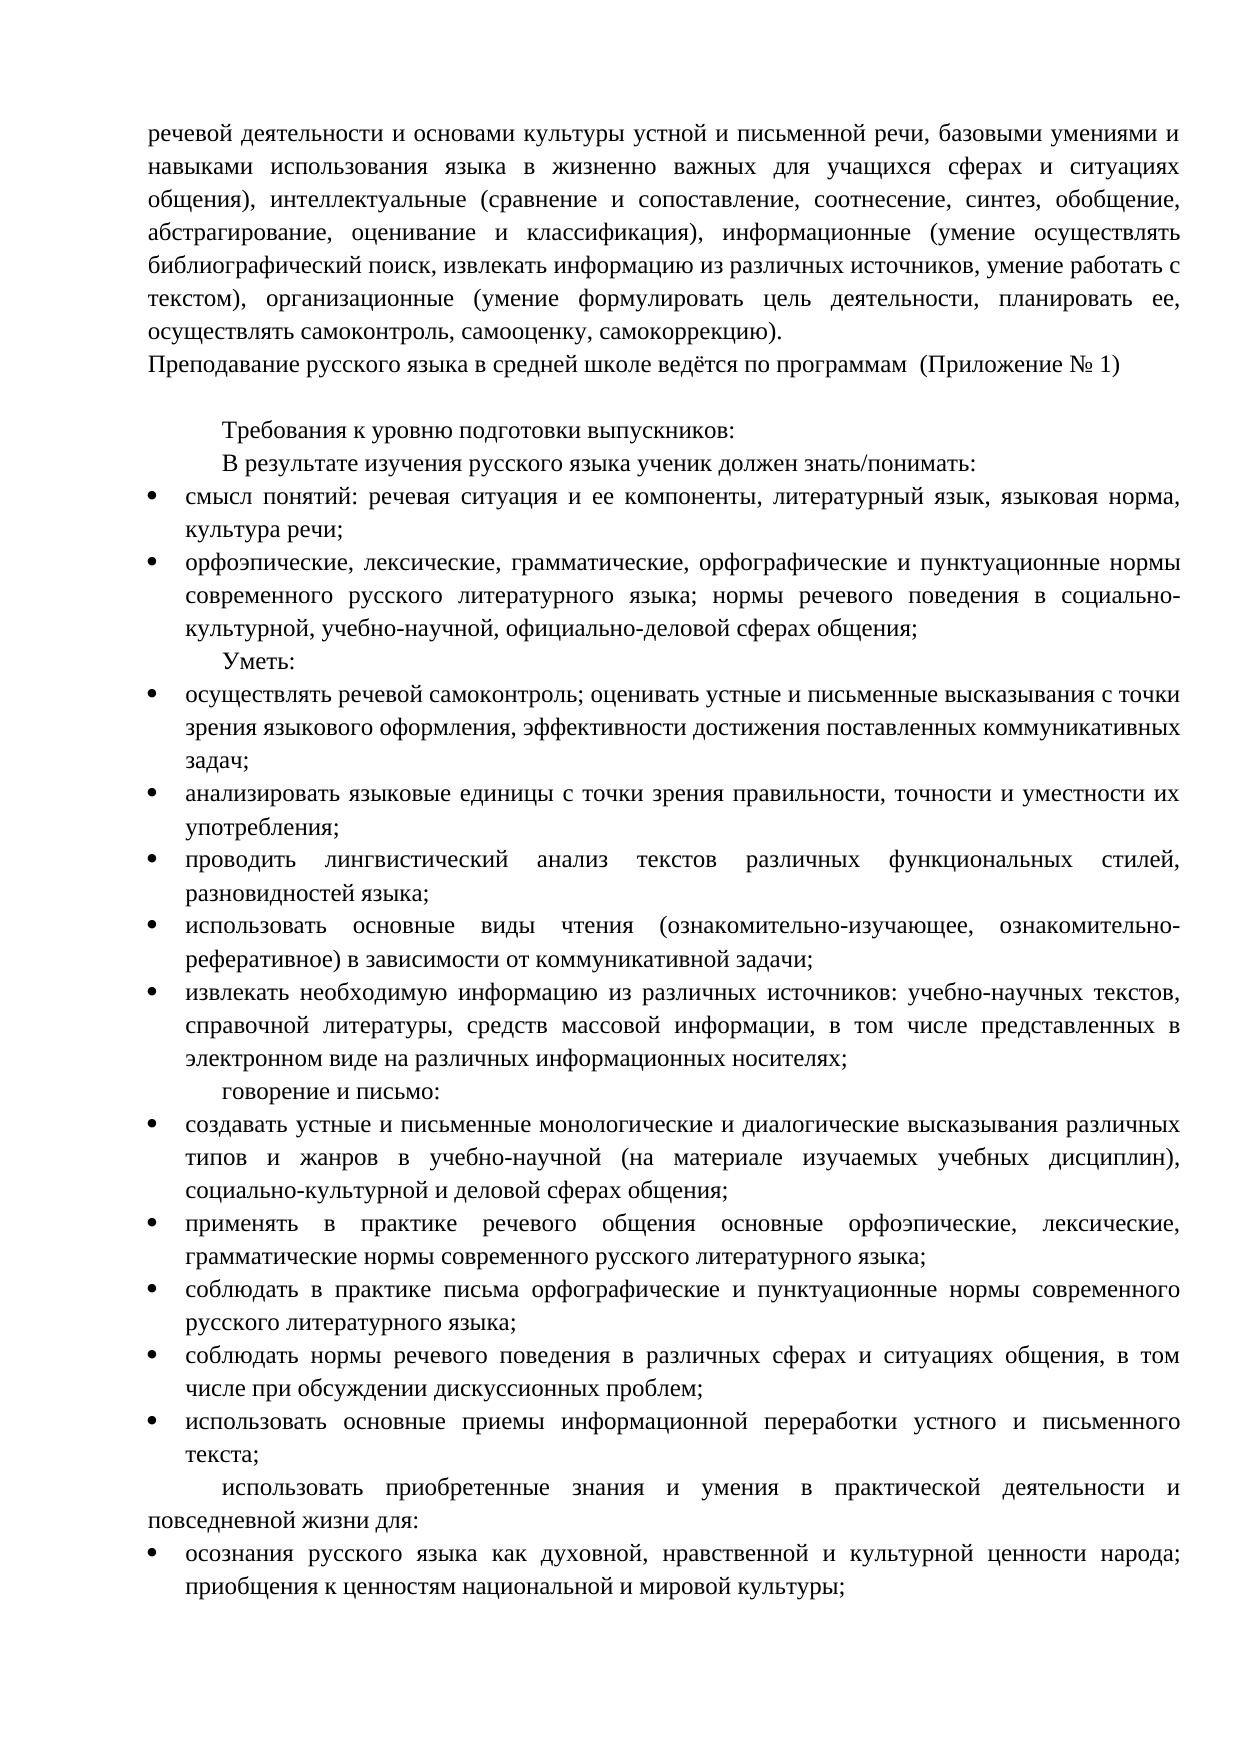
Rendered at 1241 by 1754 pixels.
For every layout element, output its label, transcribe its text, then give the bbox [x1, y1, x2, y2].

list использовать основные виды чтения (ознакомительно-изучающее, ознакомительно-реферативное) в зависимости от коммуникативной задачи; [148, 911, 1181, 972]
text Преподавание русского языка в средней школе ведётся по программам (Приложение № 1) [148, 349, 1181, 378]
text В результате изучения русского языка ученик должен знать/понимать: [148, 448, 1181, 477]
list извлекать необходимую информацию из различных источников: учебно-научных текстов, справочной литературы, средств массовой информации, в том числе представленных в электронном виде на различных информационных носителях; [148, 977, 1181, 1071]
text Уметь: [148, 646, 1181, 675]
text Требования к уровню подготовки выпускников: [148, 415, 1181, 444]
list соблюдать в практике письма орфографические и пунктуационные нормы современного русского литературного языка; [148, 1274, 1181, 1336]
list анализировать языковые единицы с точки зрения правильности, точности и уместности их употребления; [148, 778, 1181, 840]
list использовать основные приемы информационной переработки устного и письменного текста; [148, 1406, 1181, 1468]
list применять в практике речевого общения основные орфоэпические, лексические, грамматические нормы современного русского литературного языка; [148, 1208, 1181, 1269]
list проводить лингвистический анализ текстов различных функциональных стилей, разновидностей языка; [148, 844, 1181, 906]
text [148, 118, 1181, 345]
list орфоэпические, лексические, грамматические, орфографические и пунктуационные нормы современного русского литературного языка; нормы речевого поведения в социально-культурной, учебно-научной, официально-деловой сферах общения; [148, 547, 1181, 642]
list осознания русского языка как духовной, нравственной и культурной ценности народа; приобщения к ценностям национальной и мировой культуры; [148, 1538, 1181, 1600]
list создавать устные и письменные монологические и диалогические высказывания различных типов и жанров в учебно-научной (на материале изучаемых учебных дисциплин), социально-культурной и деловой сферах общения; [148, 1109, 1181, 1203]
list осуществлять речевой самоконтроль; оценивать устные и письменные высказывания с точки зрения языкового оформления, эффективности достижения поставленных коммуникативных задач; [148, 679, 1181, 774]
list соблюдать нормы речевого поведения в различных сферах и ситуациях общения, в том числе при обсуждении дискуссионных проблем; [148, 1340, 1181, 1402]
text говорение и письмо: [148, 1076, 1181, 1104]
text использовать приобретенные знания и умения в практической деятельности и повседневной жизни для: [148, 1472, 1181, 1534]
list смысл понятий: речевая ситуация и ее компоненты, литературный язык, языковая норма, культура речи; [148, 481, 1181, 543]
